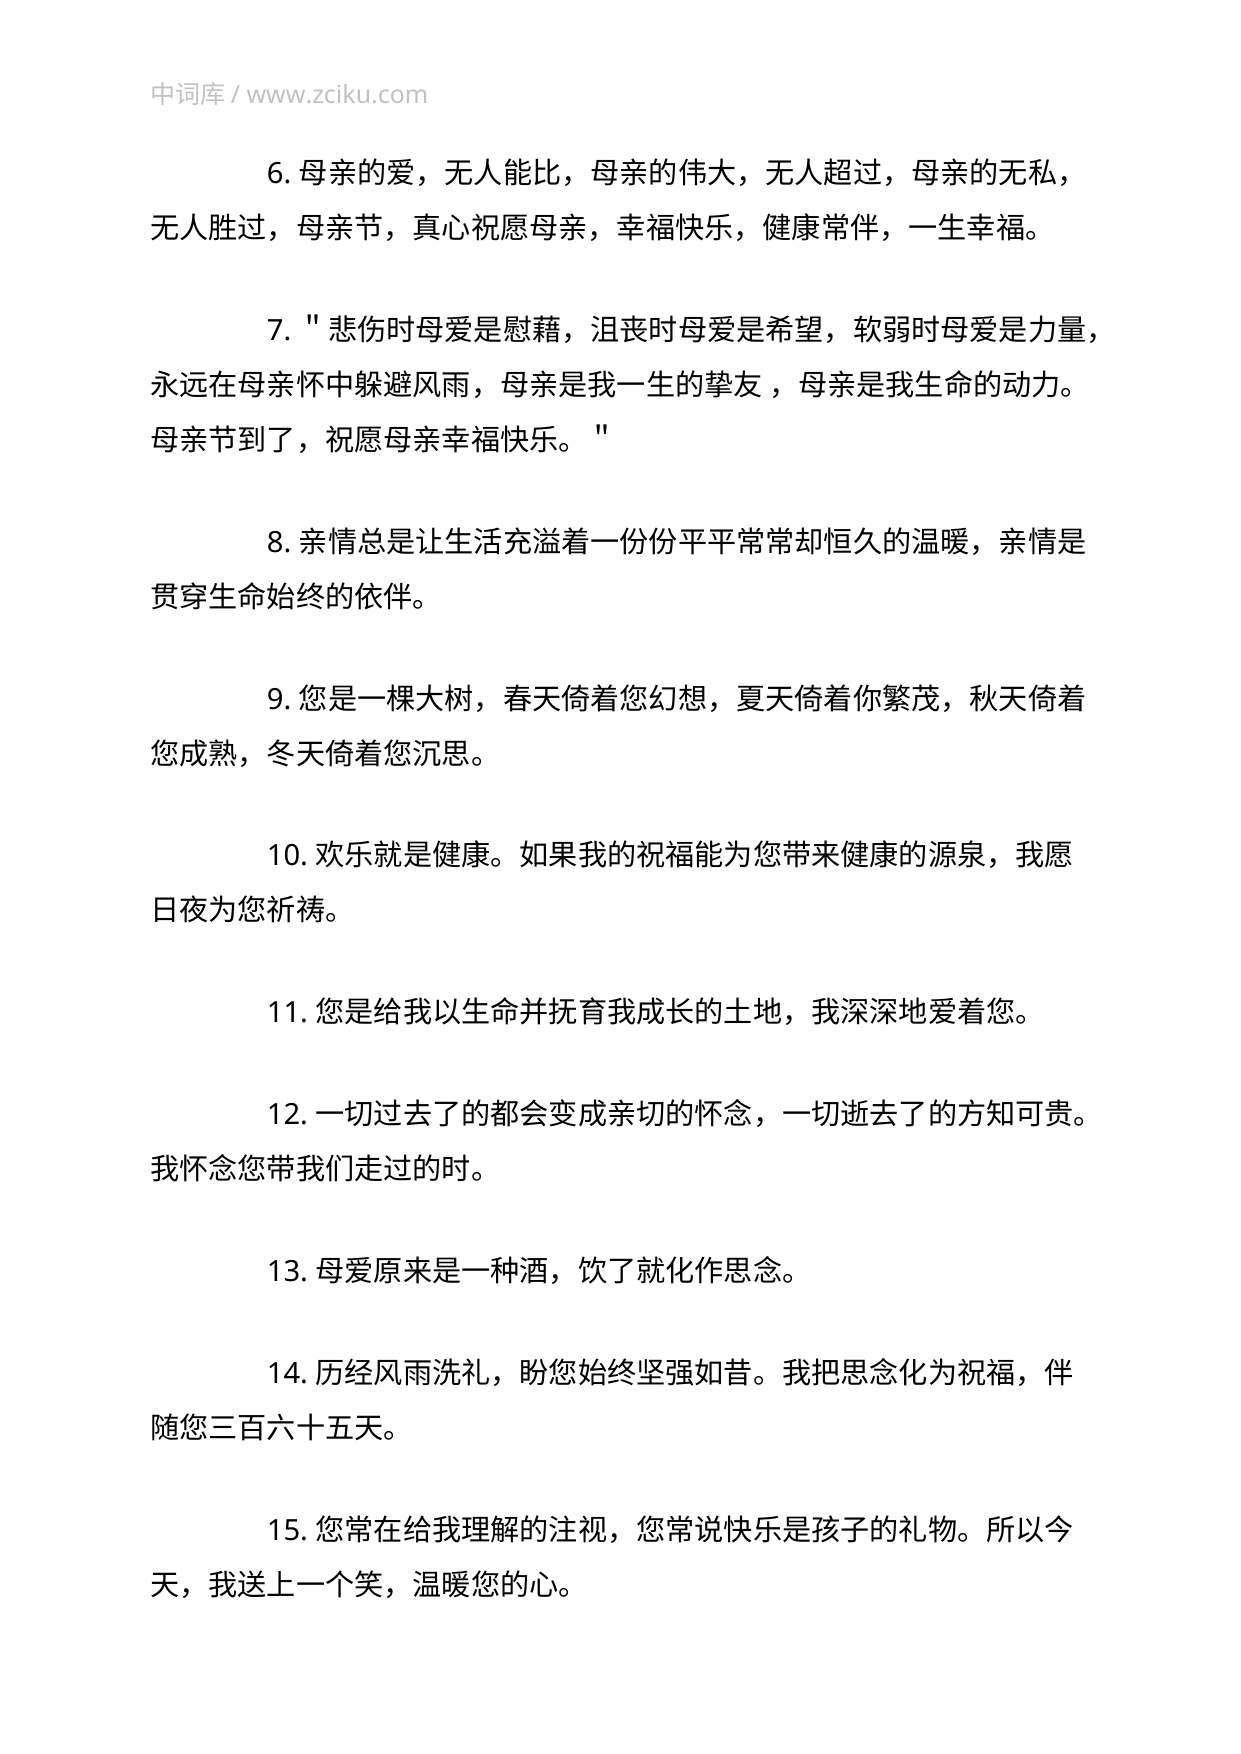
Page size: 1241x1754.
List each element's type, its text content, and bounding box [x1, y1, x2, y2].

text 9. 您是一棵大树，春天倚着您幻想，夏天倚着你繁茂，秋天倚着您成熟，冬天倚着您沉思。 [150, 675, 1090, 772]
text 7. ＂悲伤时母爱是慰藉，沮丧时母爱是希望，软弱时母爱是力量，永远在母亲怀中躲避风雨，母亲是我一生的挚友 ，母亲是我生命的动力。母亲节到了，祝愿母亲幸福快乐。＂ [150, 307, 1090, 459]
text 15. 您常在给我理解的注视，您常说快乐是孩子的礼物。所以今天，我送上一个笑，温暖您的心。 [150, 1506, 1090, 1603]
text 10. 欢乐就是健康。如果我的祝福能为您带来健康的源泉，我愿日夜为您祈祷。 [150, 832, 1090, 929]
text 8. 亲情总是让生活充溢着一份份平平常常却恒久的温暖，亲情是贯穿生命始终的依伴。 [150, 518, 1090, 616]
text 11. 您是给我以生命并抚育我成长的土地，我深深地爱着您。 [150, 989, 1090, 1031]
text 14. 历经风雨洗礼，盼您始终坚强如昔。我把思念化为祝福，伴随您三百六十五天。 [150, 1349, 1090, 1447]
text 13. 母爱原来是一种酒，饮了就化作思念。 [150, 1247, 1090, 1290]
text 6. 母亲的爱，无人能比，母亲的伟大，无人超过，母亲的无私，无人胜过，母亲节，真心祝愿母亲，幸福快乐，健康常伴，一生幸福。 [150, 150, 1090, 247]
text 12. 一切过去了的都会变成亲切的怀念，一切逝去了的方知可贵。我怀念您带我们走过的时。 [150, 1091, 1090, 1188]
